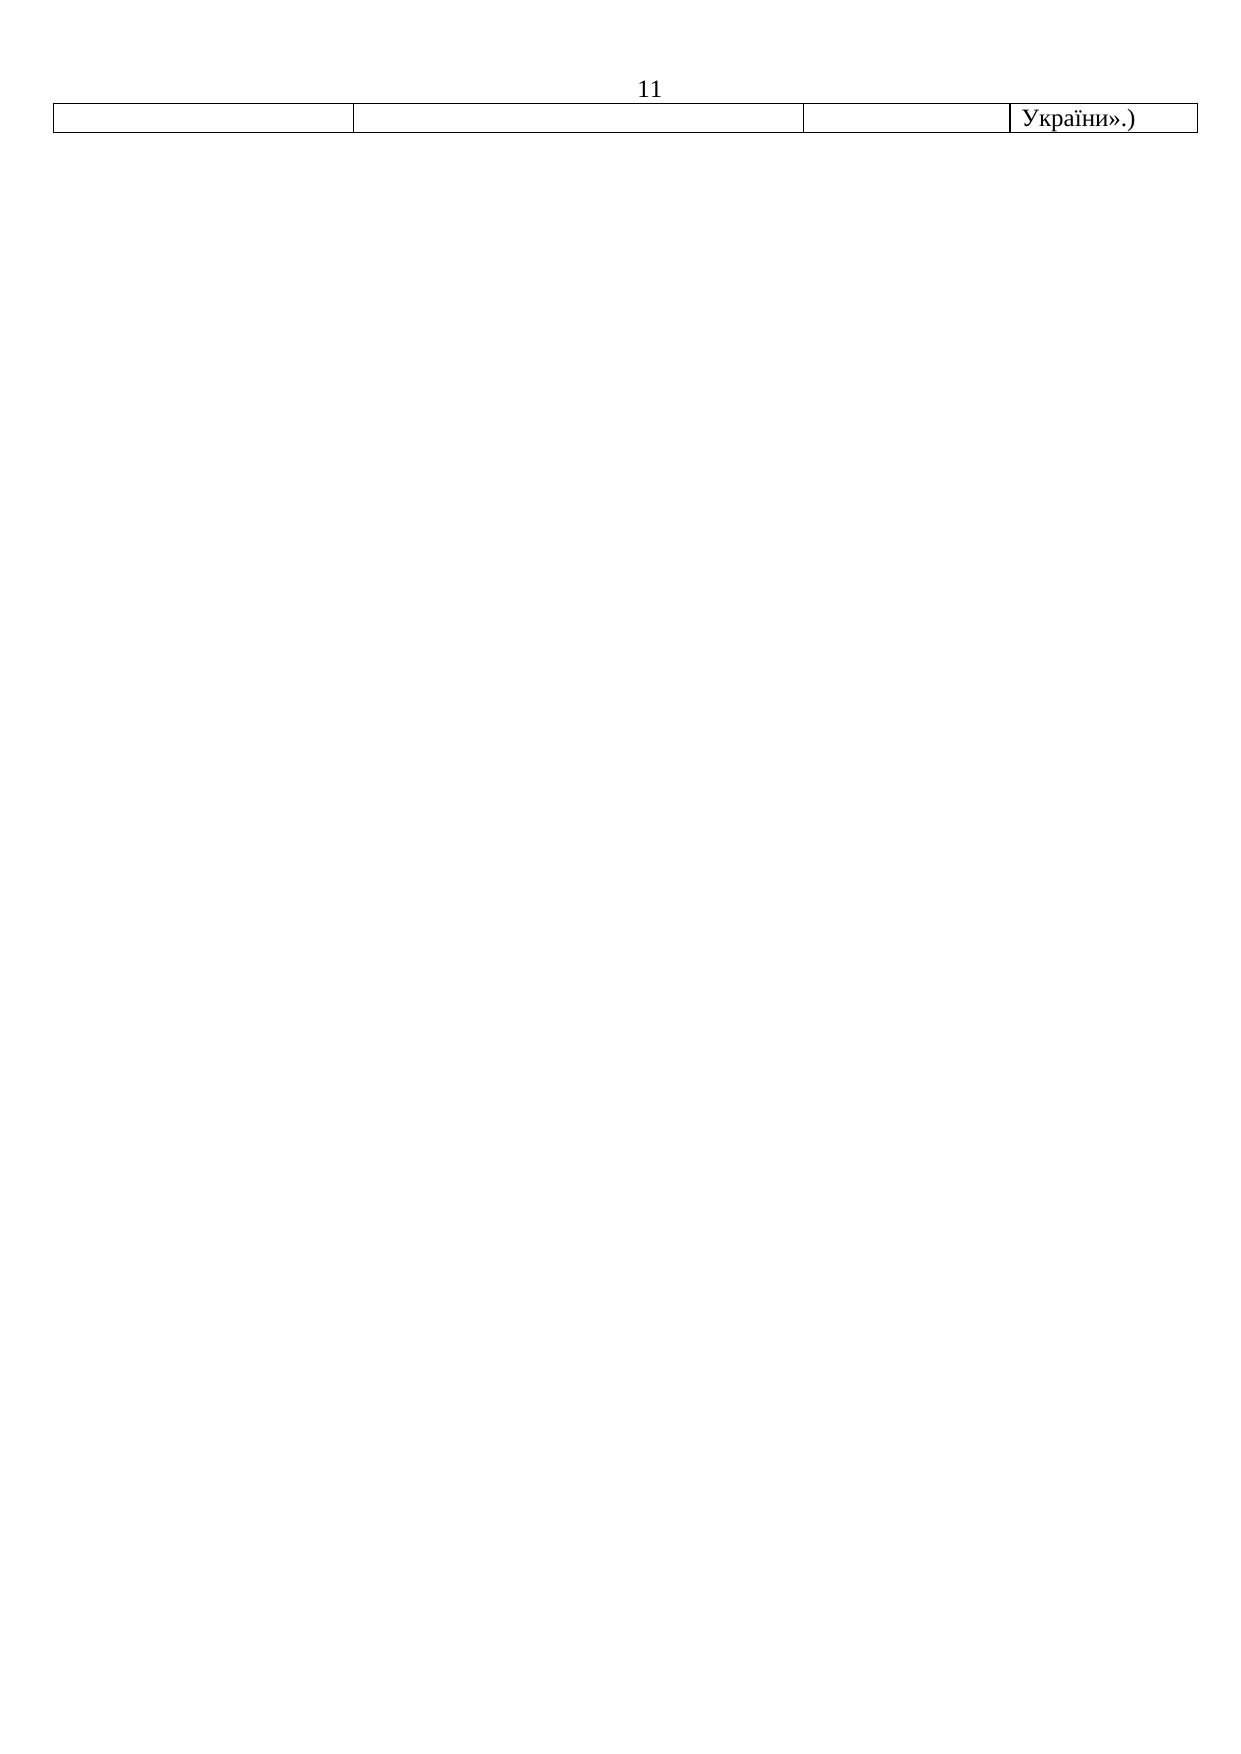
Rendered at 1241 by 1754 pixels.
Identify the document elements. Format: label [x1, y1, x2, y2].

table_cell [354, 104, 803, 132]
table_cell [804, 104, 1009, 132]
table_cell [54, 104, 353, 132]
table_cell [1011, 104, 1197, 132]
